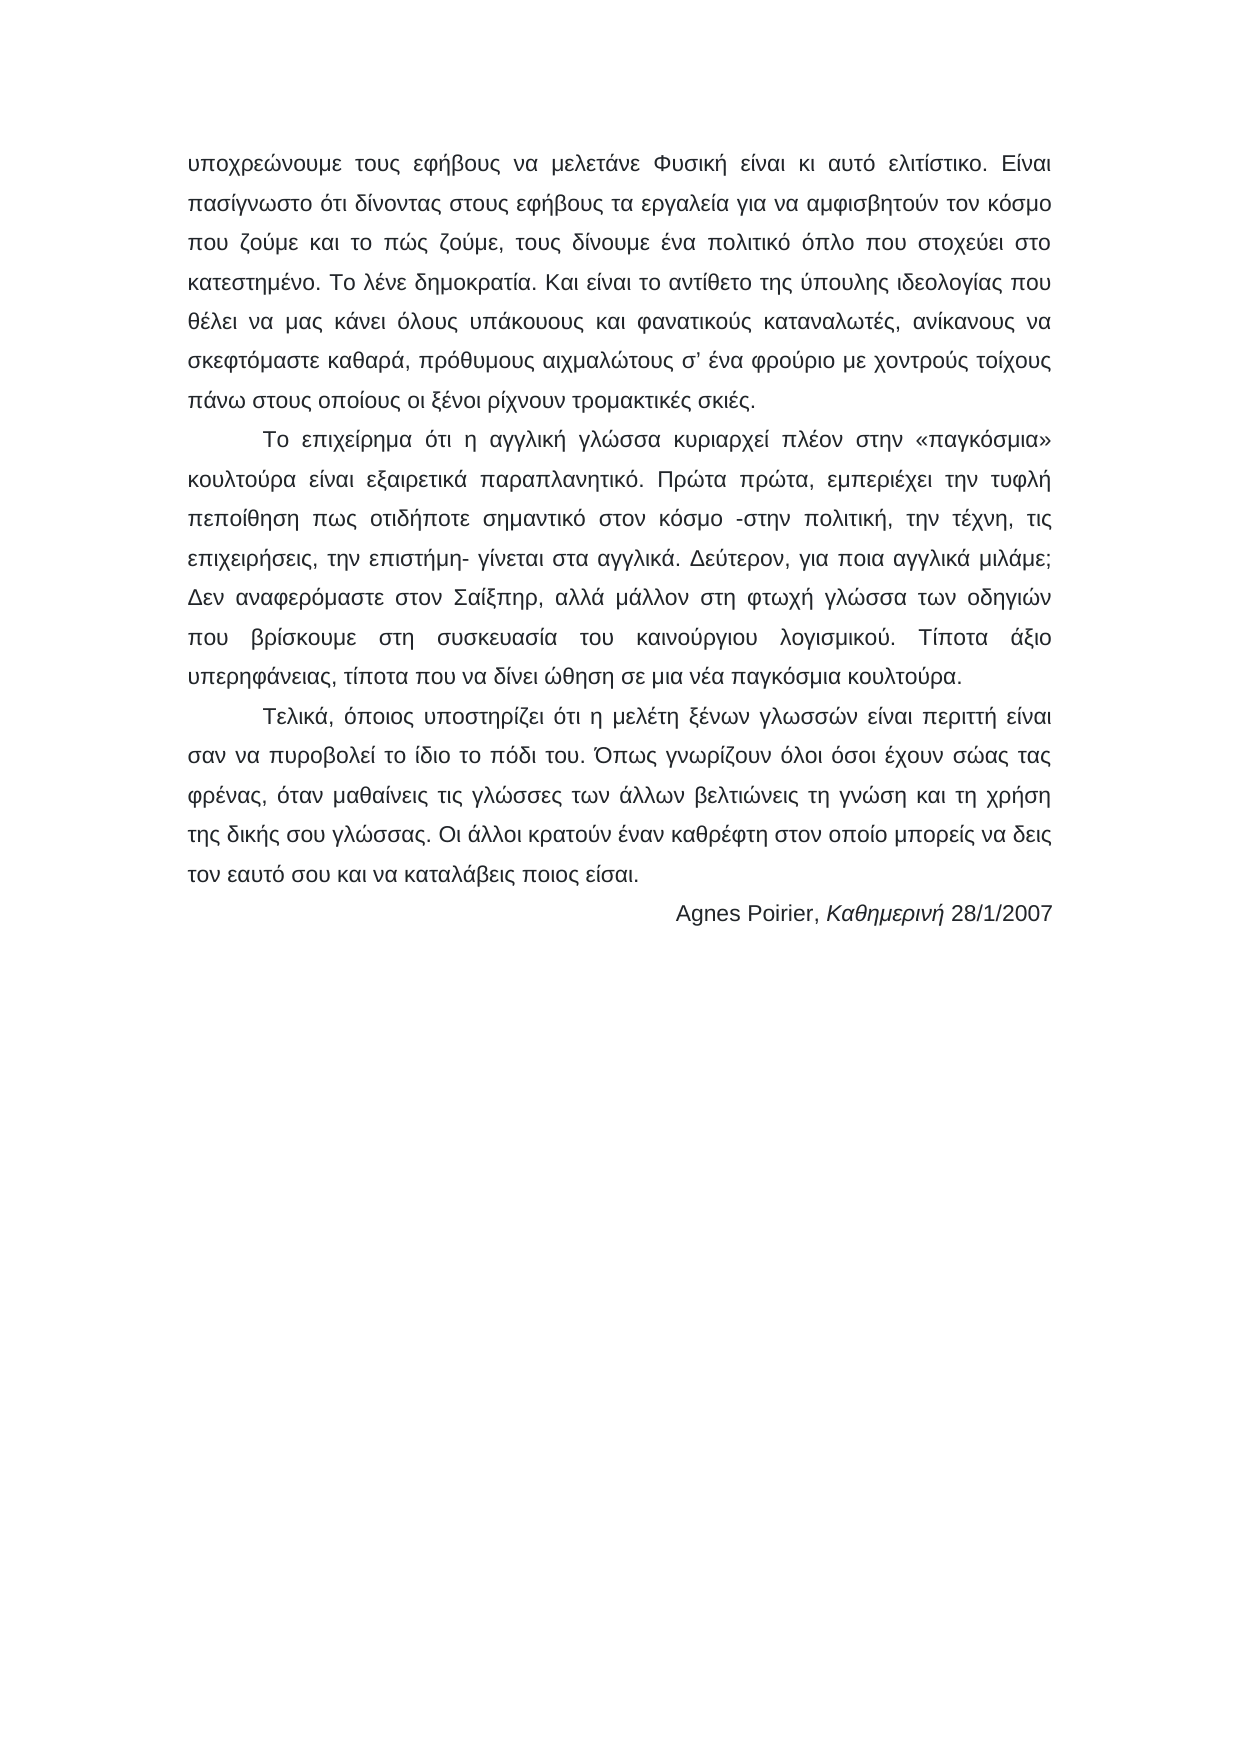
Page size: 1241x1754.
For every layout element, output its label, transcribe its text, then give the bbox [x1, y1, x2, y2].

text Agnes Poirier, Καθημερινή 28/1/2007 [187, 900, 1053, 926]
text Το επιχείρημα ότι η αγγλική γλώσσα κυριαρχεί πλέον στην «παγκόσμια» κουλτούρα είναι εξαιρετικά παραπλανητικό. Πρώτα πρώτα, εμπεριέχει την τυφλή πεποίθηση πως οτιδήποτε σημαντικό στον κόσμο -στην πολιτική, την τέχνη, τις επιχειρήσεις, την επιστήμη- γίνεται στα αγγλικά. Δεύτερον, για ποια αγγλικά μιλάμε; Δεν αναφερόμαστε στον Σαίξπηρ, αλλά μάλλον στη φτωχή γλώσσα των οδηγιών που βρίσκουμε στη συσκευασία του καινούργιου λογισμικού. Τίποτα άξιο υπερηφάνειας, τίποτα που να δίνει ώθηση σε μια νέα παγκόσμια κουλτούρα. [187, 426, 1053, 689]
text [187, 150, 1053, 413]
text Τελικά, όποιος υποστηρίζει ότι η μελέτη ξένων γλωσσών είναι περιττή είναι σαν να πυροβολεί το ίδιο το πόδι του. Όπως γνωρίζουν όλοι όσοι έχουν σώας τας φρένας, όταν μαθαίνεις τις γλώσσες των άλλων βελτιώνεις τη γνώση και τη χρήση της δικής σου γλώσσας. Οι άλλοι κρατούν έναν καθρέφτη στον οποίο μπορείς να δεις τον εαυτό σου και να καταλάβεις ποιος είσαι. [187, 703, 1053, 887]
